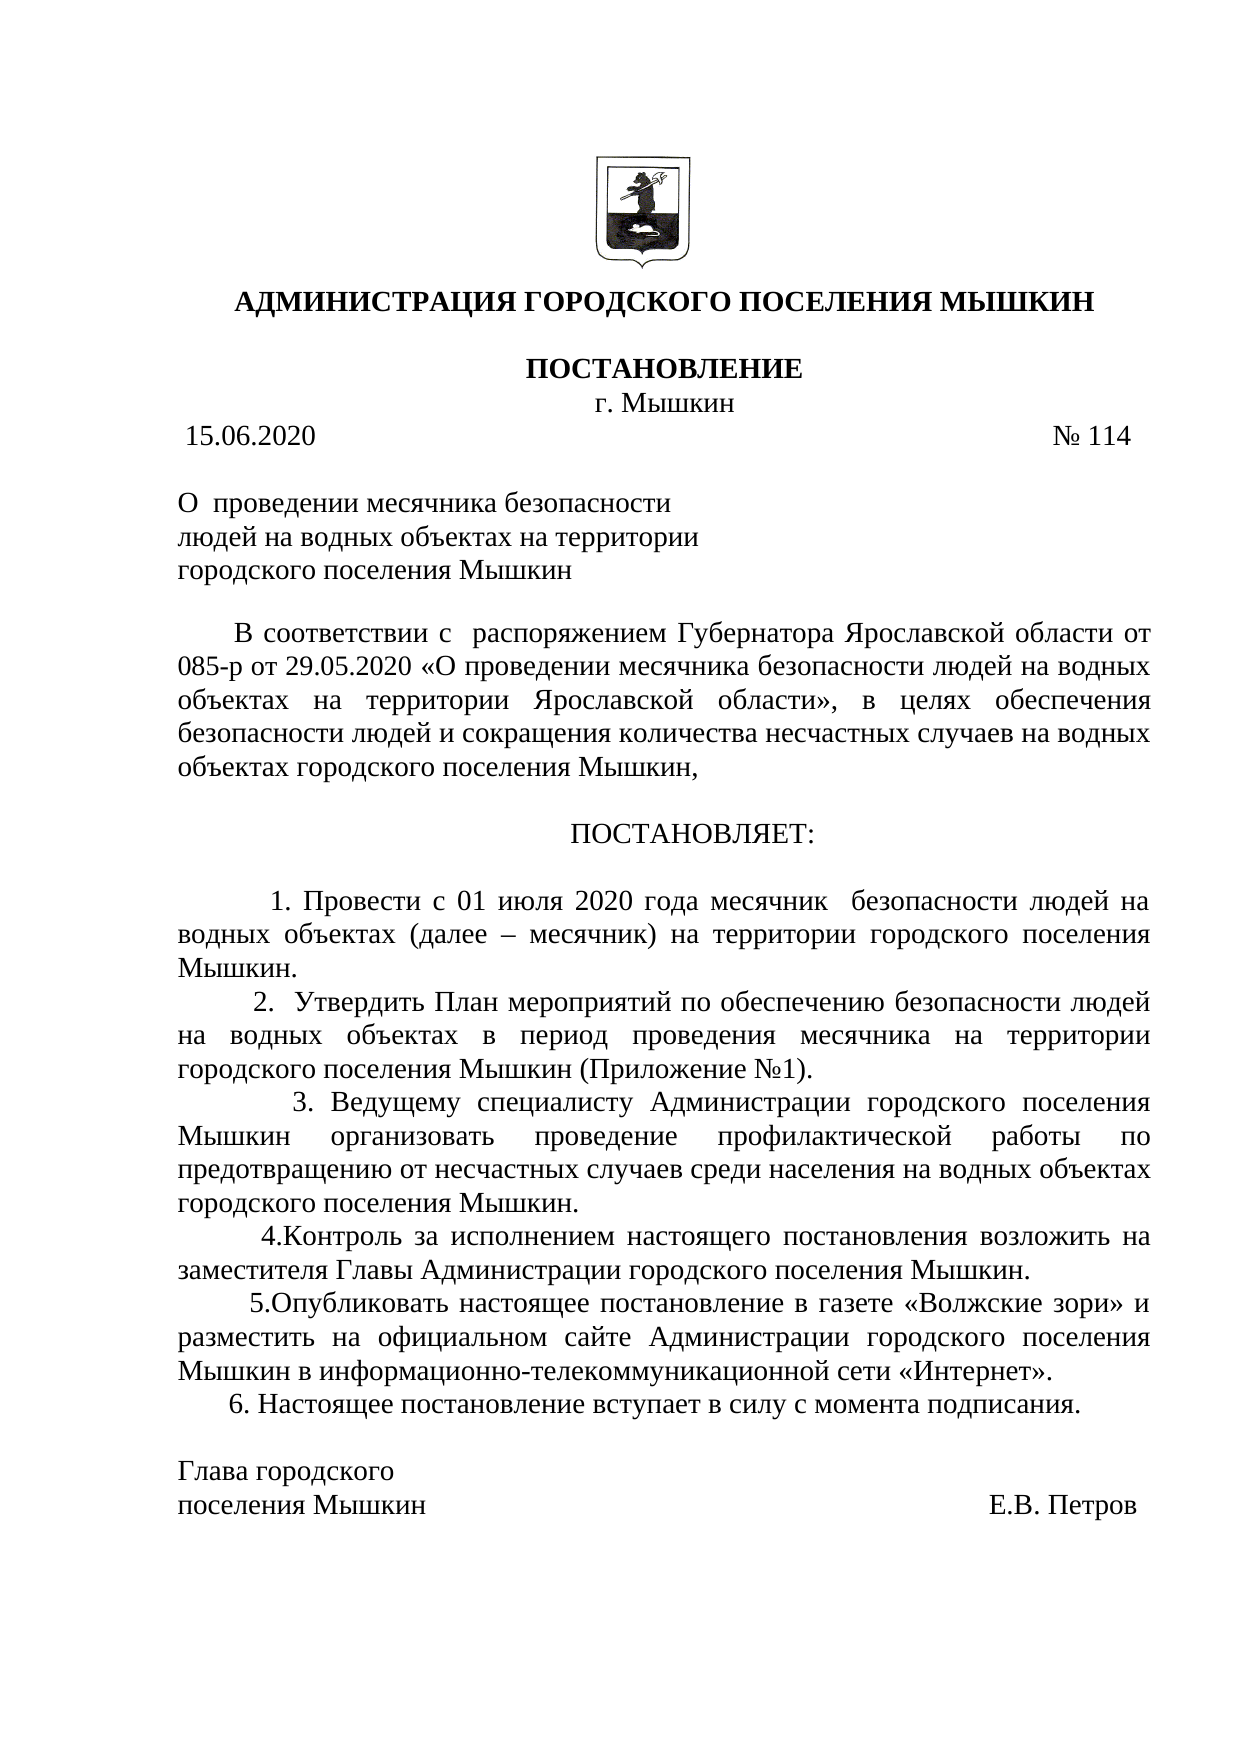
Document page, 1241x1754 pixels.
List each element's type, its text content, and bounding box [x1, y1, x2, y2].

text ПОСТАНОВЛЕНИЕ [177, 351, 1152, 385]
text АДМИНИСТРАЦИЯ ГОРОДСКОГО ПОСЕЛЕНИЯ МЫШКИН [177, 284, 1152, 318]
text 6. Настоящее постановление вступает в силу с момента подписания. [177, 1386, 1152, 1420]
text В соответствии с распоряжением Губернатора Ярославской области от 085-р от 29.05.2020 «О проведении месячника безопасности людей на водных объектах на территории Ярославской области», в целях обеспечения безопасности людей и сокращения количества несчастных случаев на водных объектах городского поселения Мышкин, [177, 615, 1152, 782]
text 2. Утвердить План мероприятий по обеспечению безопасности людей на водных объектах в период проведения месячника на территории городского поселения Мышкин (Приложение №1). [177, 984, 1152, 1084]
picture [585, 118, 700, 270]
text ПОСТАНОВЛЯЕТ: [177, 816, 1152, 849]
text городского поселения Мышкин [177, 552, 1152, 586]
text О проведении месячника безопасности [177, 485, 1152, 519]
text г. Мышкин [177, 385, 1152, 418]
text людей на водных объектах на территории [177, 519, 1152, 552]
text Глава городского [177, 1453, 1152, 1487]
text 15.06.2020 № 114 [177, 418, 1152, 452]
text 5.Опубликовать настоящее постановление в газете «Волжские зори» и разместить на официальном сайте Администрации городского поселения Мышкин в информационно-телекоммуникационной сети «Интернет». [177, 1286, 1152, 1386]
text поселения Мышкин Е.В. Петров [177, 1487, 1152, 1520]
text 3. Ведущему специалисту Администрации городского поселения Мышкин организовать проведение профилактической работы по предотвращению от несчастных случаев среди населения на водных объектах городского поселения Мышкин. [177, 1084, 1152, 1218]
text 4.Контроль за исполнением настоящего постановления возложить на заместителя Главы Администрации городского поселения Мышкин. [177, 1218, 1152, 1286]
text 1. Провести с 01 июля 2020 года месячник безопасности людей на водных объектах (далее – месячник) на территории городского поселения Мышкин. [177, 883, 1152, 984]
